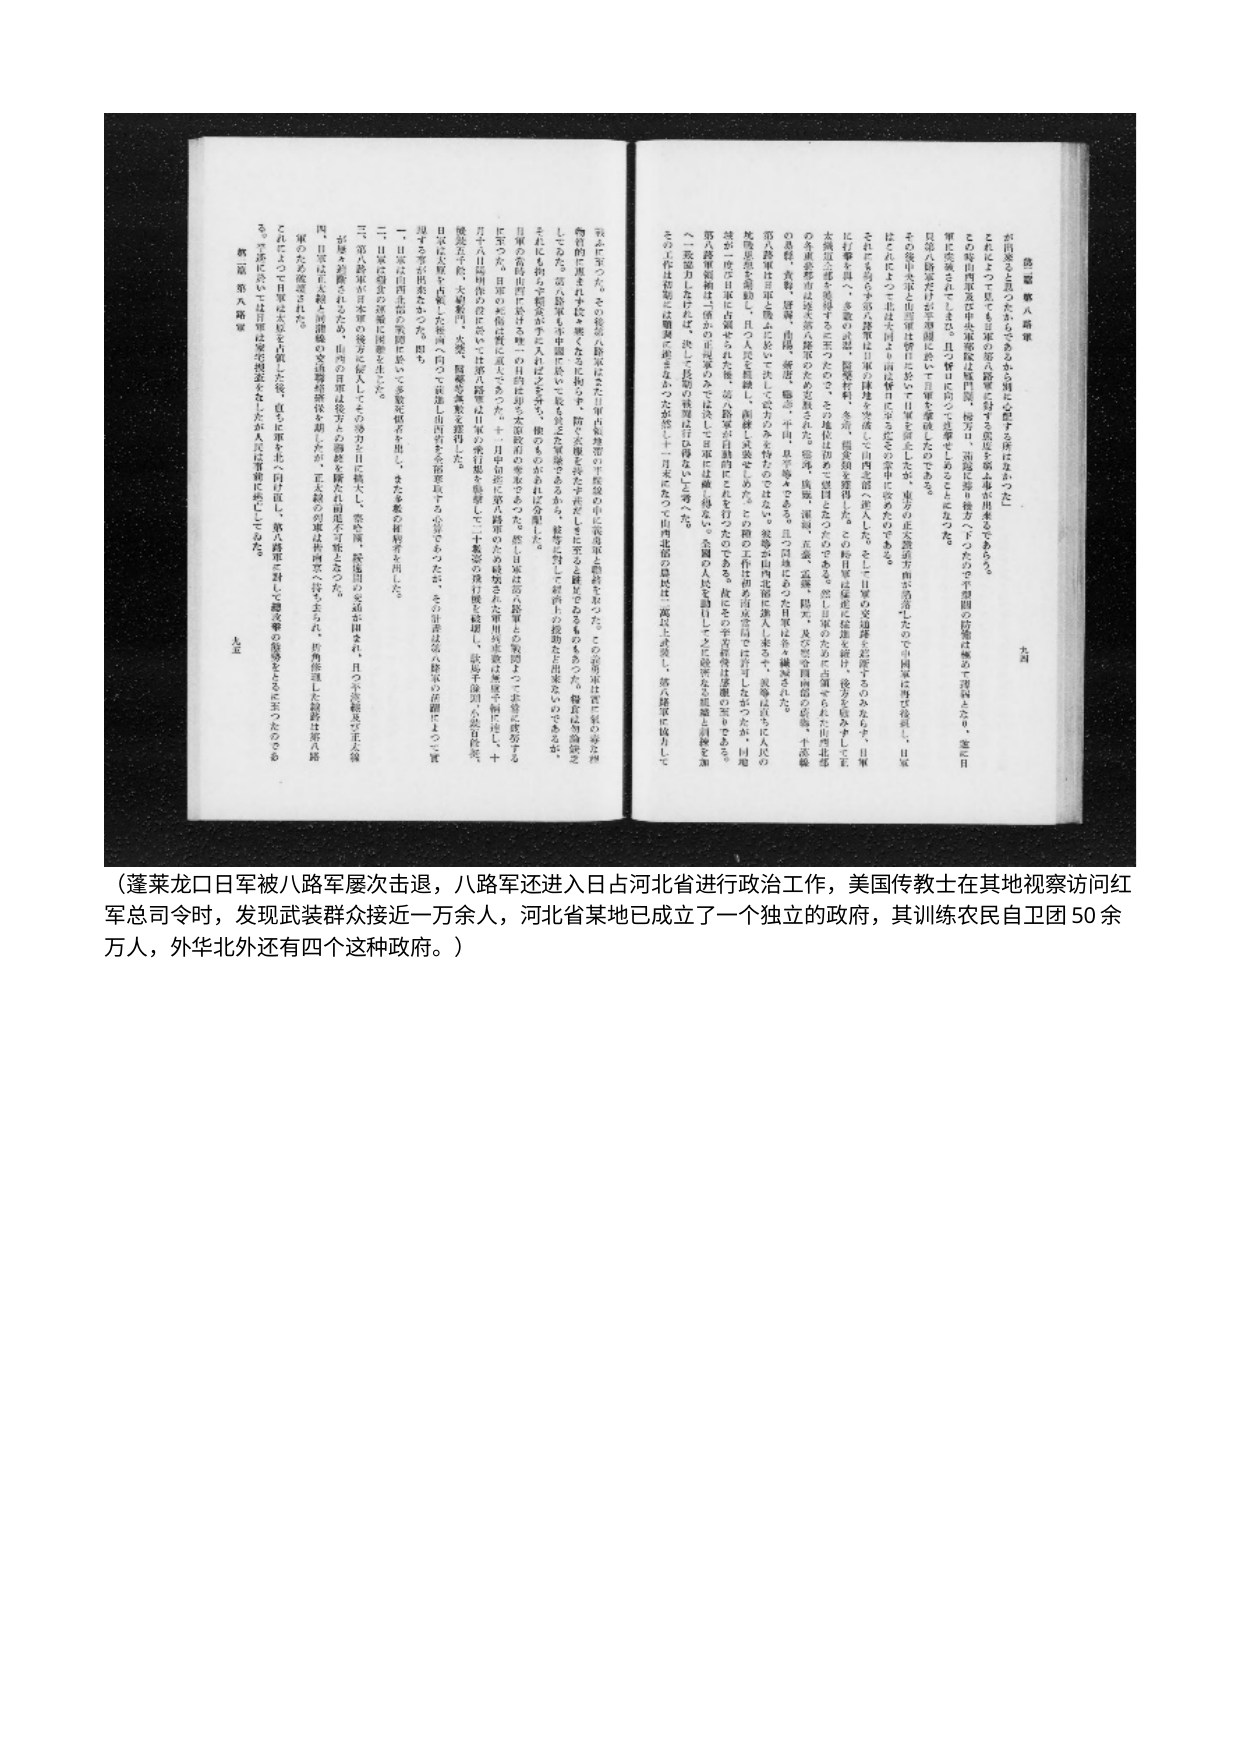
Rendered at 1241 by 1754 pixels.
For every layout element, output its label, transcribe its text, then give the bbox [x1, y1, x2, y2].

picture [104, 113, 1137, 867]
text （蓬莱龙口日军被八路军屡次击退，八路军还进入日占河北省进行政治工作，美国传教士在其地视察访问红军总司令时，发现武装群众接近一万余人，河北省某地已成立了一个独立的政府，其训练农民自卫团50余万人，外华北外还有四个这种政府。） [104, 867, 1136, 962]
